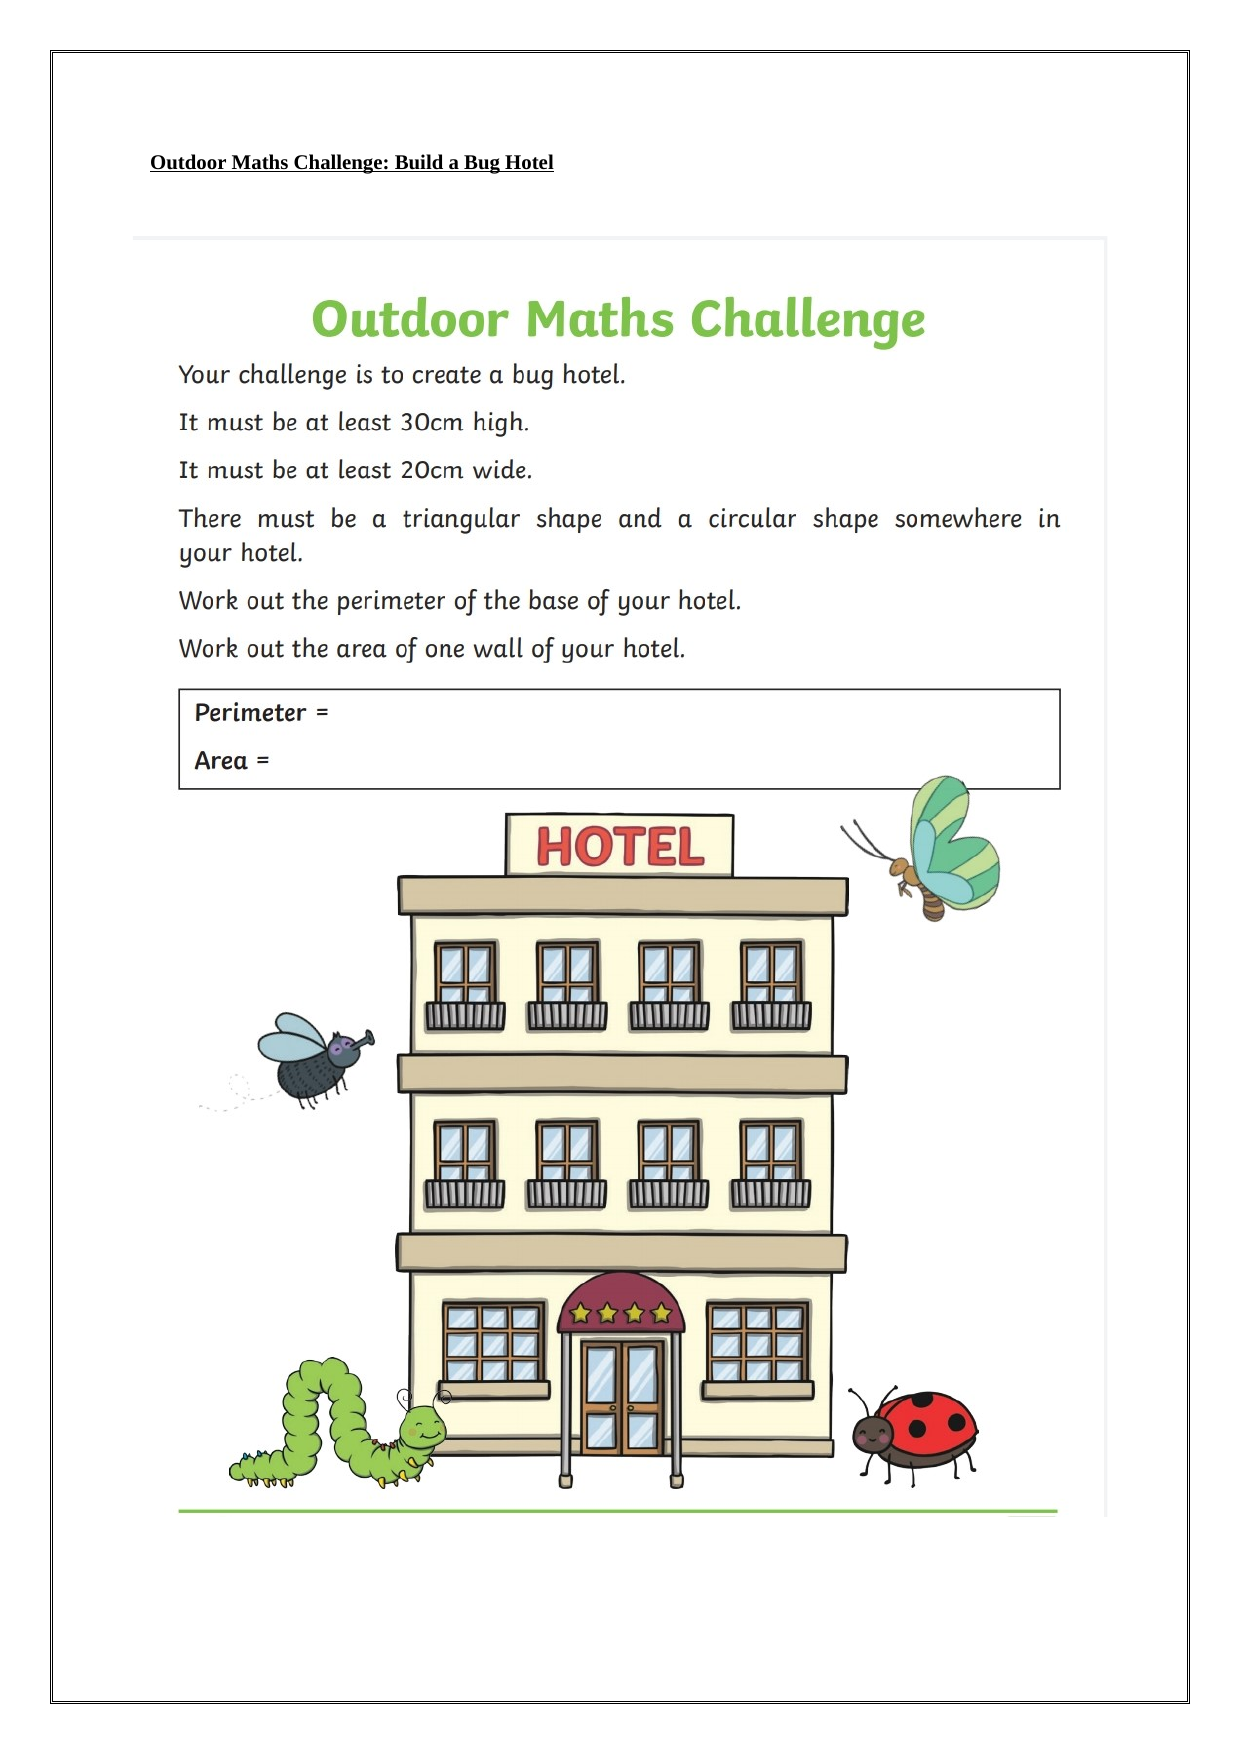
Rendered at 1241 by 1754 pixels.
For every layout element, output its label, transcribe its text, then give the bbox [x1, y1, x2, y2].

text Outdoor Maths Challenge: Build a Bug Hotel [150, 150, 1090, 174]
picture [132, 236, 1108, 1517]
